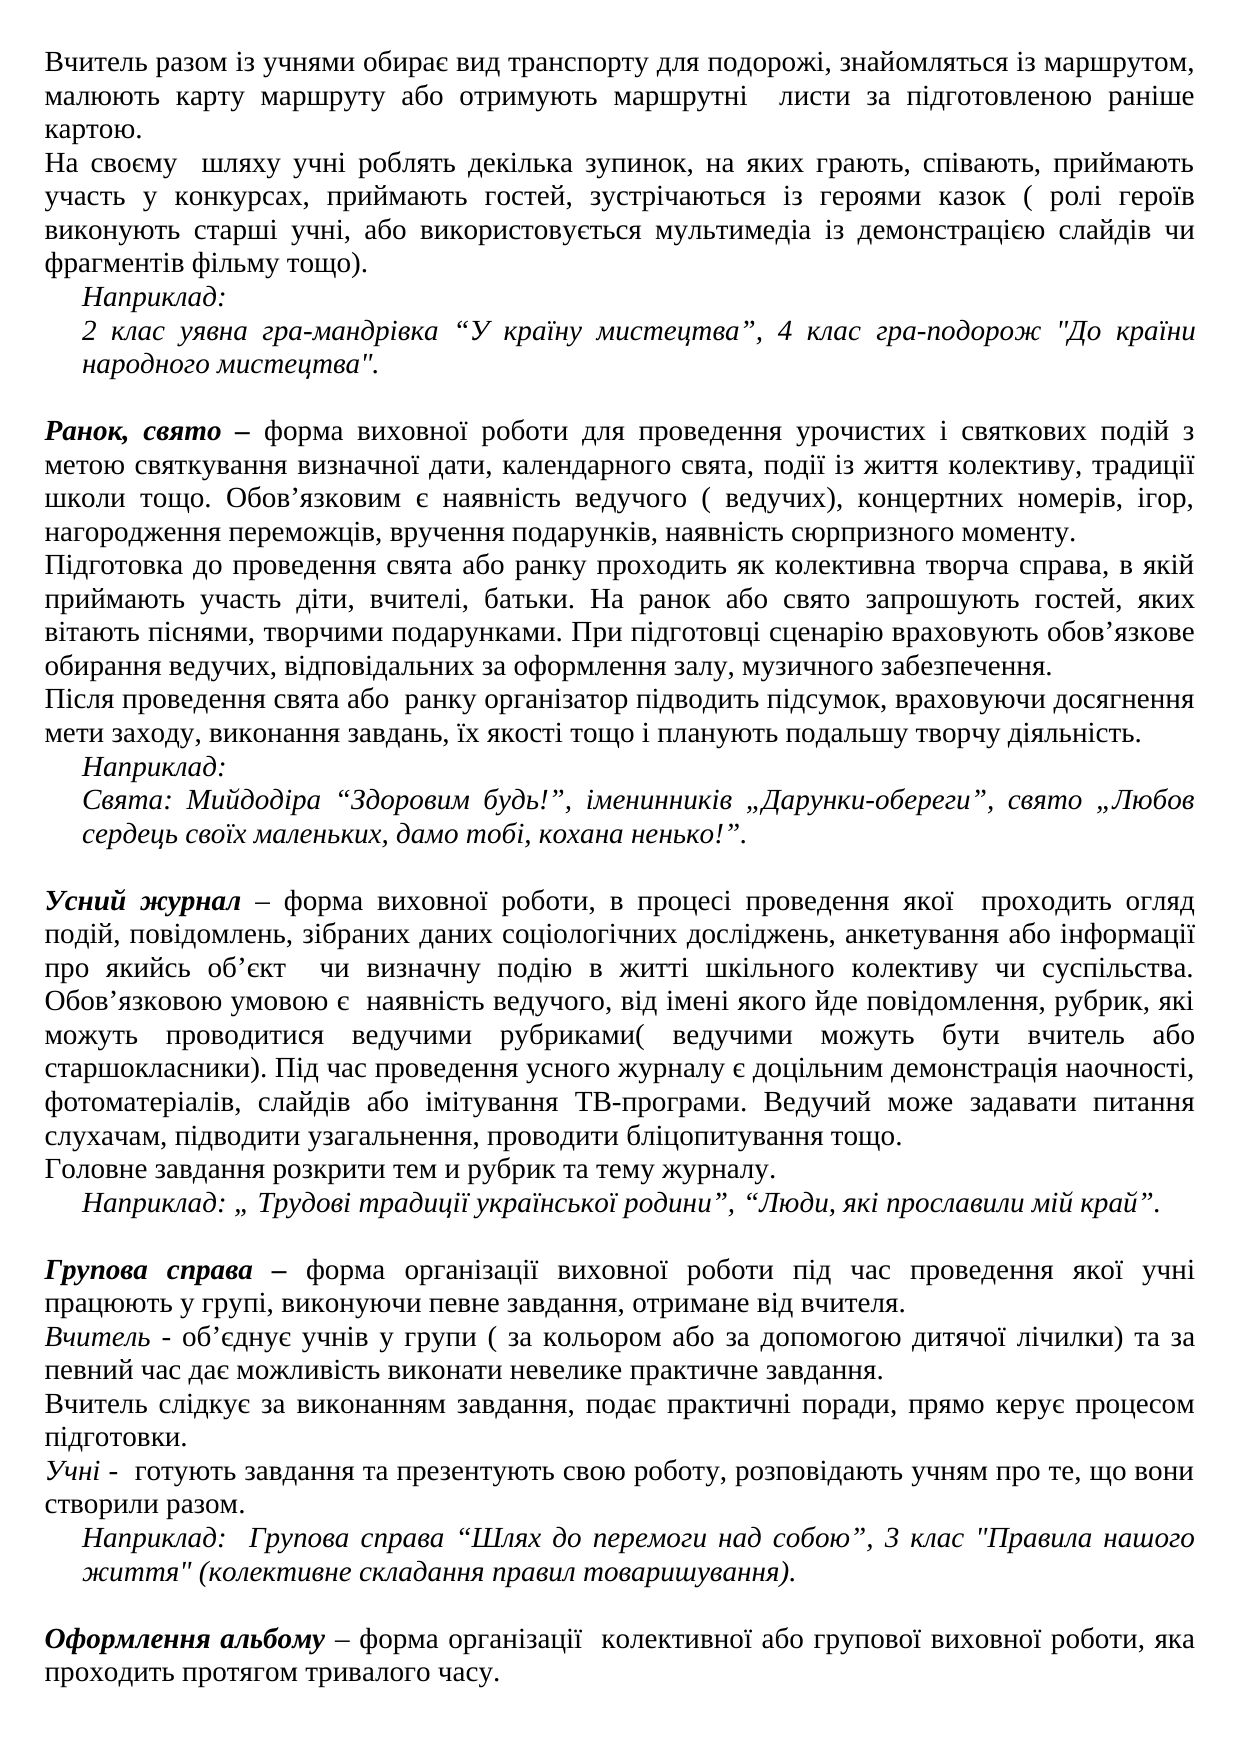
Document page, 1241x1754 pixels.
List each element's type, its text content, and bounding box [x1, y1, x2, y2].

text Свята: Мийдодіра “Здоровим будь!”, іменинників „Дарунки-обереги”, свято „Любов сердець своїх маленьких, дамо тобі, кохана ненько!”. [82, 782, 1196, 849]
text Після проведення свята або ранку організатор підводить підсумок, враховуючи досягнення мети заходу, виконання завдань, їх якості тощо і планують подальшу творчу діяльність. [44, 682, 1196, 749]
text Наприклад: [82, 279, 1196, 313]
text 2 клас уявна гра-мандрівка “У країну мистецтва”, 4 клас гра-подорож "До країни народного мистецтва". [82, 313, 1196, 380]
text Групова справа – форма організації виховної роботи під час проведення якої учні працюють у групі, виконуючи певне завдання, отримане від вчителя. [44, 1252, 1196, 1319]
text Усний журнал – форма виховної роботи, в процесі проведення якої проходить огляд подій, повідомлень, зібраних даних соціологічних досліджень, анкетування або інформації про якийсь об’єкт чи визначну подію в житті шкільного колективу чи суспільства. Обов’язковою умовою є наявність ведучого, від імені якого йде повідомлення, рубрик, які можуть проводитися ведучими рубриками( ведучими можуть бути вчитель або старшокласники). Під час проведення усного журналу є доцільним демонстрація наочності, фотоматеріалів, слайдів або імітування ТВ-програми. Ведучий може задавати питання слухачам, підводити узагальнення, проводити бліцопитування тощо. [44, 883, 1196, 1151]
text На своєму шляху учні роблять декілька зупинок, на яких грають, співають, приймають участь у конкурсах, приймають гостей, зустрічаються із героями казок ( ролі героїв виконують старші учні, або використовується мультимедіа із демонстрацією слайдів чи фрагментів фільму тощо). [44, 145, 1196, 279]
text Вчитель разом із учнями обирає вид транспорту для подорожі, знайомляться із маршрутом, малюють карту маршруту або отримують маршрутні листи за підготовленою раніше картою. [44, 44, 1196, 145]
text Наприклад: Групова справа “Шлях до перемоги над собою”, 3 клас "Правила нашого життя" (колективне складання правил товаришування). [82, 1520, 1196, 1587]
text Наприклад: „ Трудові традиції української родини”, “Люди, які прославили мій край”. [82, 1185, 1196, 1218]
text Учні - готують завдання та презентують свою роботу, розповідають учням про те, що вони створили разом. [44, 1453, 1196, 1520]
text Головне завдання розкрити тем и рубрик та тему журналу. [44, 1151, 1196, 1185]
text Підготовка до проведення свята або ранку проходить як колективна творча справа, в якій приймають участь діти, вчителі, батьки. На ранок або свято запрошують гостей, яких вітають піснями, творчими подарунками. При підготовці сценарію враховують обов’язкове обирання ведучих, відповідальних за оформлення залу, музичного забезпечення. [44, 547, 1196, 682]
text Наприклад: [82, 749, 1196, 782]
text Ранок, свято – форма виховної роботи для проведення урочистих і святкових подій з метою святкування визначної дати, календарного свята, події із життя колективу, традиції школи тощо. Обов’язковим є наявність ведучого ( ведучих), концертних номерів, ігор, нагородження переможців, вручення подарунків, наявність сюрпризного моменту. [44, 413, 1196, 547]
text Вчитель - об’єднує учнів у групи ( за кольором або за допомогою дитячої лічилки) та за певний час дає можливість виконати невелике практичне завдання. [44, 1319, 1196, 1386]
text Вчитель слідкує за виконанням завдання, подає практичні поради, прямо керує процесом підготовки. [44, 1386, 1196, 1453]
text Оформлення альбому – форма організації колективної або групової виховної роботи, яка проходить протягом тривалого часу. [44, 1621, 1196, 1688]
